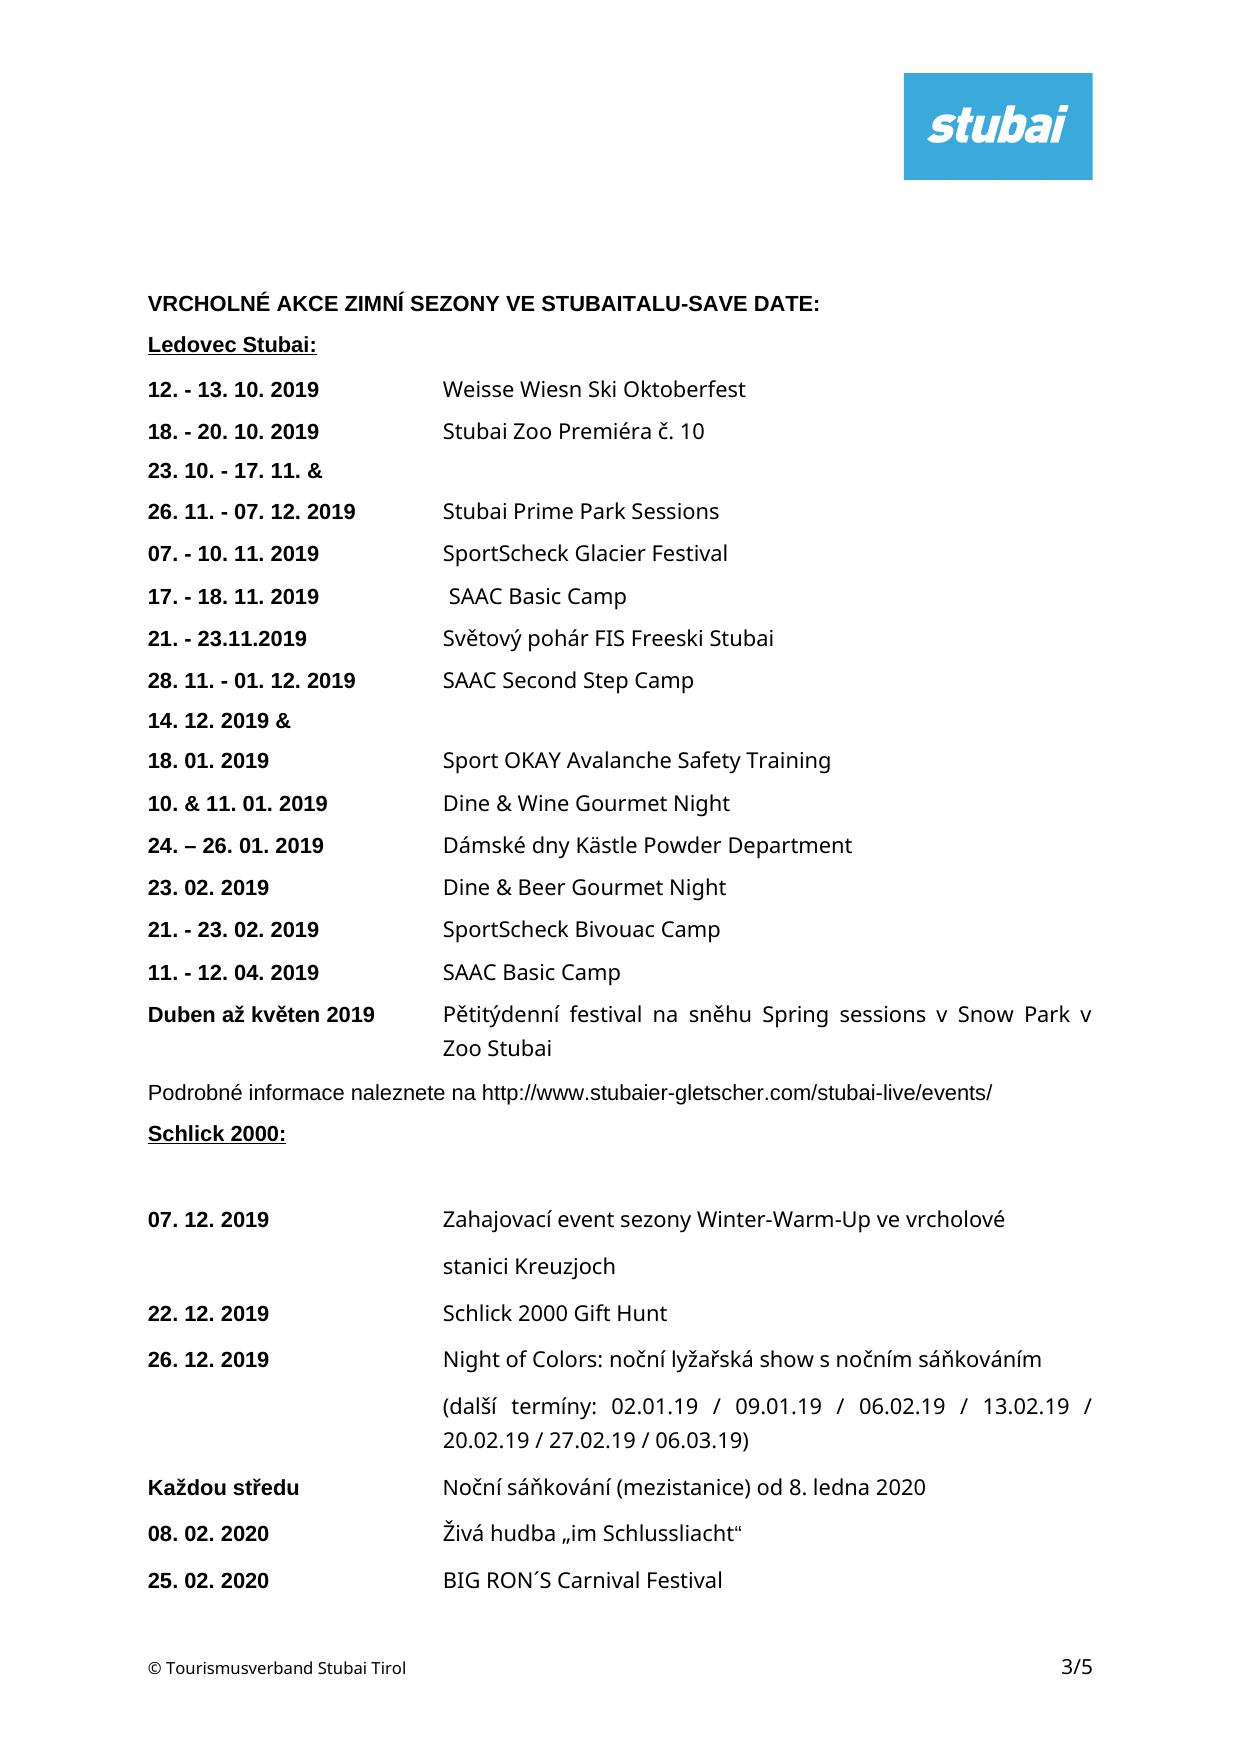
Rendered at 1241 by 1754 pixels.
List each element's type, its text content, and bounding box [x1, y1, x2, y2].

text 12. - 13. 10. 2019 Weisse Wiesn Ski Oktoberfest [148, 374, 1093, 404]
text 28. 11. - 01. 12. 2019 SAAC Second Step Camp [148, 665, 1093, 695]
text 11. - 12. 04. 2019 SAAC Basic Camp [148, 957, 1093, 987]
text 18. 01. 2019 Sport OKAY Avalanche Safety Training [148, 745, 1093, 775]
text 22. 12. 2019 Schlick 2000 Gift Hunt [148, 1298, 1093, 1327]
text 14. 12. 2019 & [148, 708, 1093, 733]
text 26. 11. - 07. 12. 2019 Stubai Prime Park Sessions [148, 496, 1093, 526]
text 17. - 18. 11. 2019 SAAC Basic Camp [148, 581, 1093, 611]
text 23. 02. 2019 Dine & Beer Gourmet Night [148, 872, 1093, 902]
picture [903, 73, 1093, 180]
text 25. 02. 2020 BIG RON´S Carnival Festival [148, 1565, 1093, 1595]
text 07. - 10. 11. 2019 SportScheck Glacier Festival [148, 538, 1093, 568]
text VRCHOLNÉ AKCE ZIMNÍ SEZONY VE STUBAITALU-SAVE DATE: [148, 291, 1093, 316]
text stanici Kreuzjoch [443, 1251, 1093, 1281]
text Duben až květen 2019 Pětitýdenní festival na sněhu Spring sessions v Snow Park v Zoo Stubai [148, 999, 1093, 1063]
text 18. - 20. 10. 2019 Stubai Zoo Premiéra č. 10 [148, 416, 1093, 446]
text 21. - 23. 02. 2019 SportScheck Bivouac Camp [148, 914, 1093, 944]
text Ledovec Stubai: [148, 332, 1093, 358]
text 07. 12. 2019 Zahajovací event sezony Winter-Warm-Up ve vrcholové [148, 1204, 1093, 1234]
text 10. & 11. 01. 2019 Dine & Wine Gourmet Night [148, 788, 1093, 817]
text 08. 02. 2020 Živá hudba „im Schlussliacht“ [148, 1518, 1093, 1548]
text 24. – 26. 01. 2019 Dámské dny Kästle Powder Department [148, 830, 1093, 860]
text 23. 10. - 17. 11. & [148, 458, 1093, 484]
text Každou středu Noční sáňkování (mezistanice) od 8. ledna 2020 [148, 1472, 1093, 1502]
text Podrobné informace naleznete na http://www.stubaier-gletscher.com/stubai-live/events/ [148, 1080, 1093, 1105]
text (další termíny: 02.01.19 / 09.01.19 / 06.02.19 / 13.02.19 / 20.02.19 / 27.02.19 / 06.03.19) [443, 1391, 1093, 1455]
text Schlick 2000: [148, 1121, 1093, 1147]
text 21. - 23.11.2019 Světový pohár FIS Freeski Stubai [148, 623, 1093, 653]
text 26. 12. 2019 Night of Colors: noční lyžařská show s nočním sáňkováním [148, 1344, 1093, 1374]
